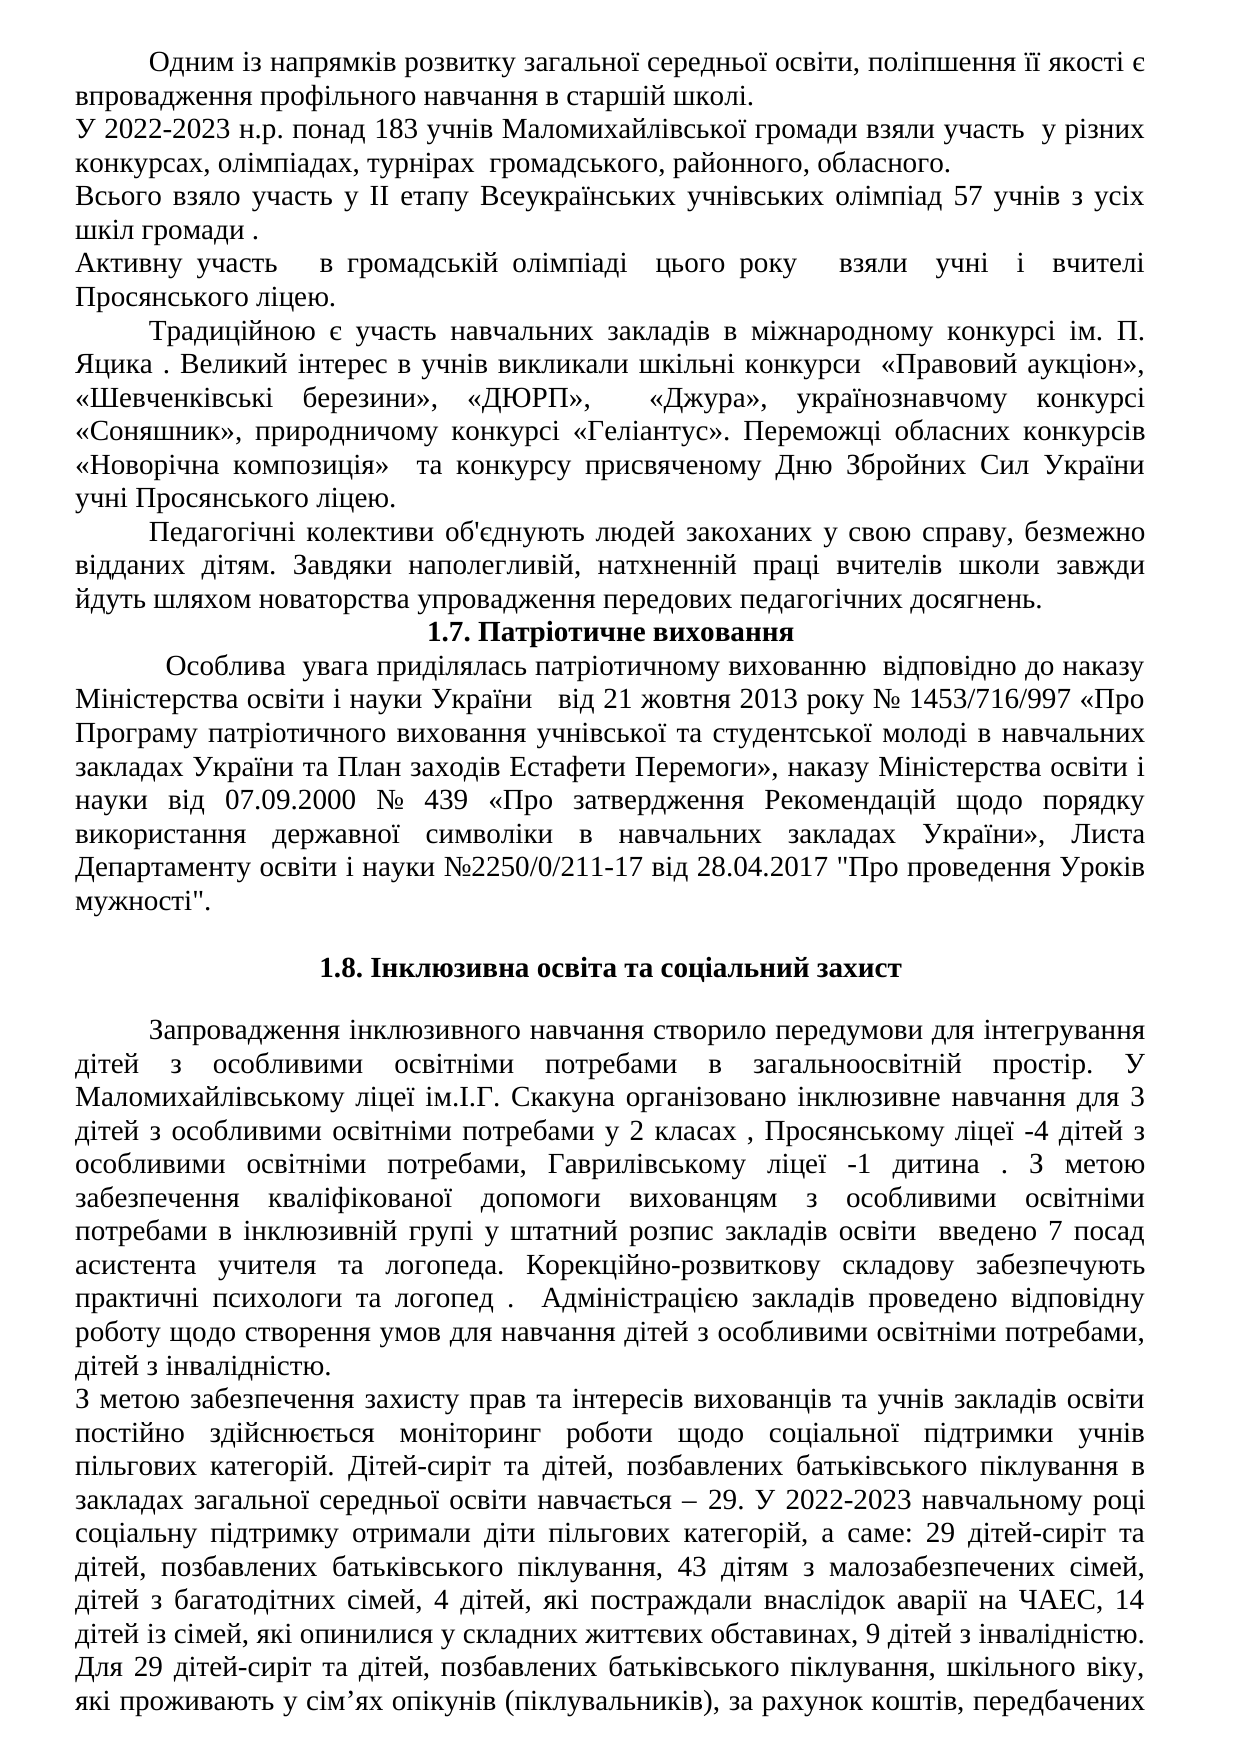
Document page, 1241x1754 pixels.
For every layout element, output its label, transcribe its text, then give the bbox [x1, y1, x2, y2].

text У 2022-2023 н.р. понад 183 учнів Маломихайлівської громади взяли участь у різних конкурсах, олімпіадах, турнірах громадського, районного, обласного. [75, 111, 1146, 178]
text 1.8. Інклюзивна освіта та соціальний захист [75, 950, 1146, 983]
text Активну участь в громадській олімпіаді цього року взяли учні і вчителі Просянського ліцею. [75, 246, 1146, 313]
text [75, 1381, 1146, 1717]
text Одним із напрямків розвитку загальної середньої освіти, поліпшення її якості є впровадження профільного навчання в старшій школі. [75, 44, 1146, 111]
text Всього взяло участь у ІІ етапу Всеукраїнських учнівських олімпіад 57 учнів з усіх шкіл громади . [75, 178, 1146, 246]
text Педагогічні колективи об'єднують людей закоханих у свою справу, безмежно відданих дітям. Завдяки наполегливій, натхненній праці вчителів школи завжди йдуть шляхом новаторства упровадження передових педагогічних досягнень. [75, 514, 1146, 614]
text Особлива увага приділялась патріотичному вихованню відповідно до наказу Міністерства освіти і науки України від 21 жовтня 2013 року № 1453/716/997 «Про Програму патріотичного виховання учнівської та студентської молоді в навчальних закладах України та План заходів Естафети Перемоги», наказу Міністерства освіти і науки від 07.09.2000 № 439 «Про затвердження Рекомендацій щодо порядку використання державної символіки в навчальних закладах України», Листа Департаменту освіти і науки №2250/0/211-17 від 28.04.2017 "Про проведення Уроків мужності". [75, 648, 1146, 916]
text Традиційною є участь навчальних закладів в міжнародному конкурсі ім. П. Яцика . Великий інтерес в учнів викликали шкільні конкурси «Правовий аукціон», «Шевченківські березини», «ДЮРП», «Джура», українознавчому конкурсі «Соняшник», природничому конкурсі «Геліантус». Переможці обласних конкурсів «Новорічна композиція» та конкурсу присвяченому Дню Збройних Сил України учні Просянського ліцею. [75, 313, 1146, 514]
text Запровадження інклюзивного навчання створило передумови для інтегрування дітей з особливими освітніми потребами в загальноосвітній простір. У Маломихайлівському ліцеї ім.І.Г. Скакуна організовано інклюзивне навчання для 3 дітей з особливими освітніми потребами у 2 класах , Просянському ліцеї -4 дітей з особливими освітніми потребами, Гаврилівському ліцеї -1 дитина . З метою забезпечення кваліфікованої допомоги вихованцям з особливими освітніми потребами в інклюзивній групі у штатний розпис закладів освіти введено 7 посад асистента учителя та логопеда. Корекційно-розвиткову складову забезпечують практичні психологи та логопед . Адміністрацією закладів проведено відповідну роботу щодо створення умов для навчання дітей з особливими освітніми потребами, дітей з інвалідністю. [75, 1012, 1146, 1381]
text 1.7. Патріотичне виховання [75, 614, 1146, 648]
